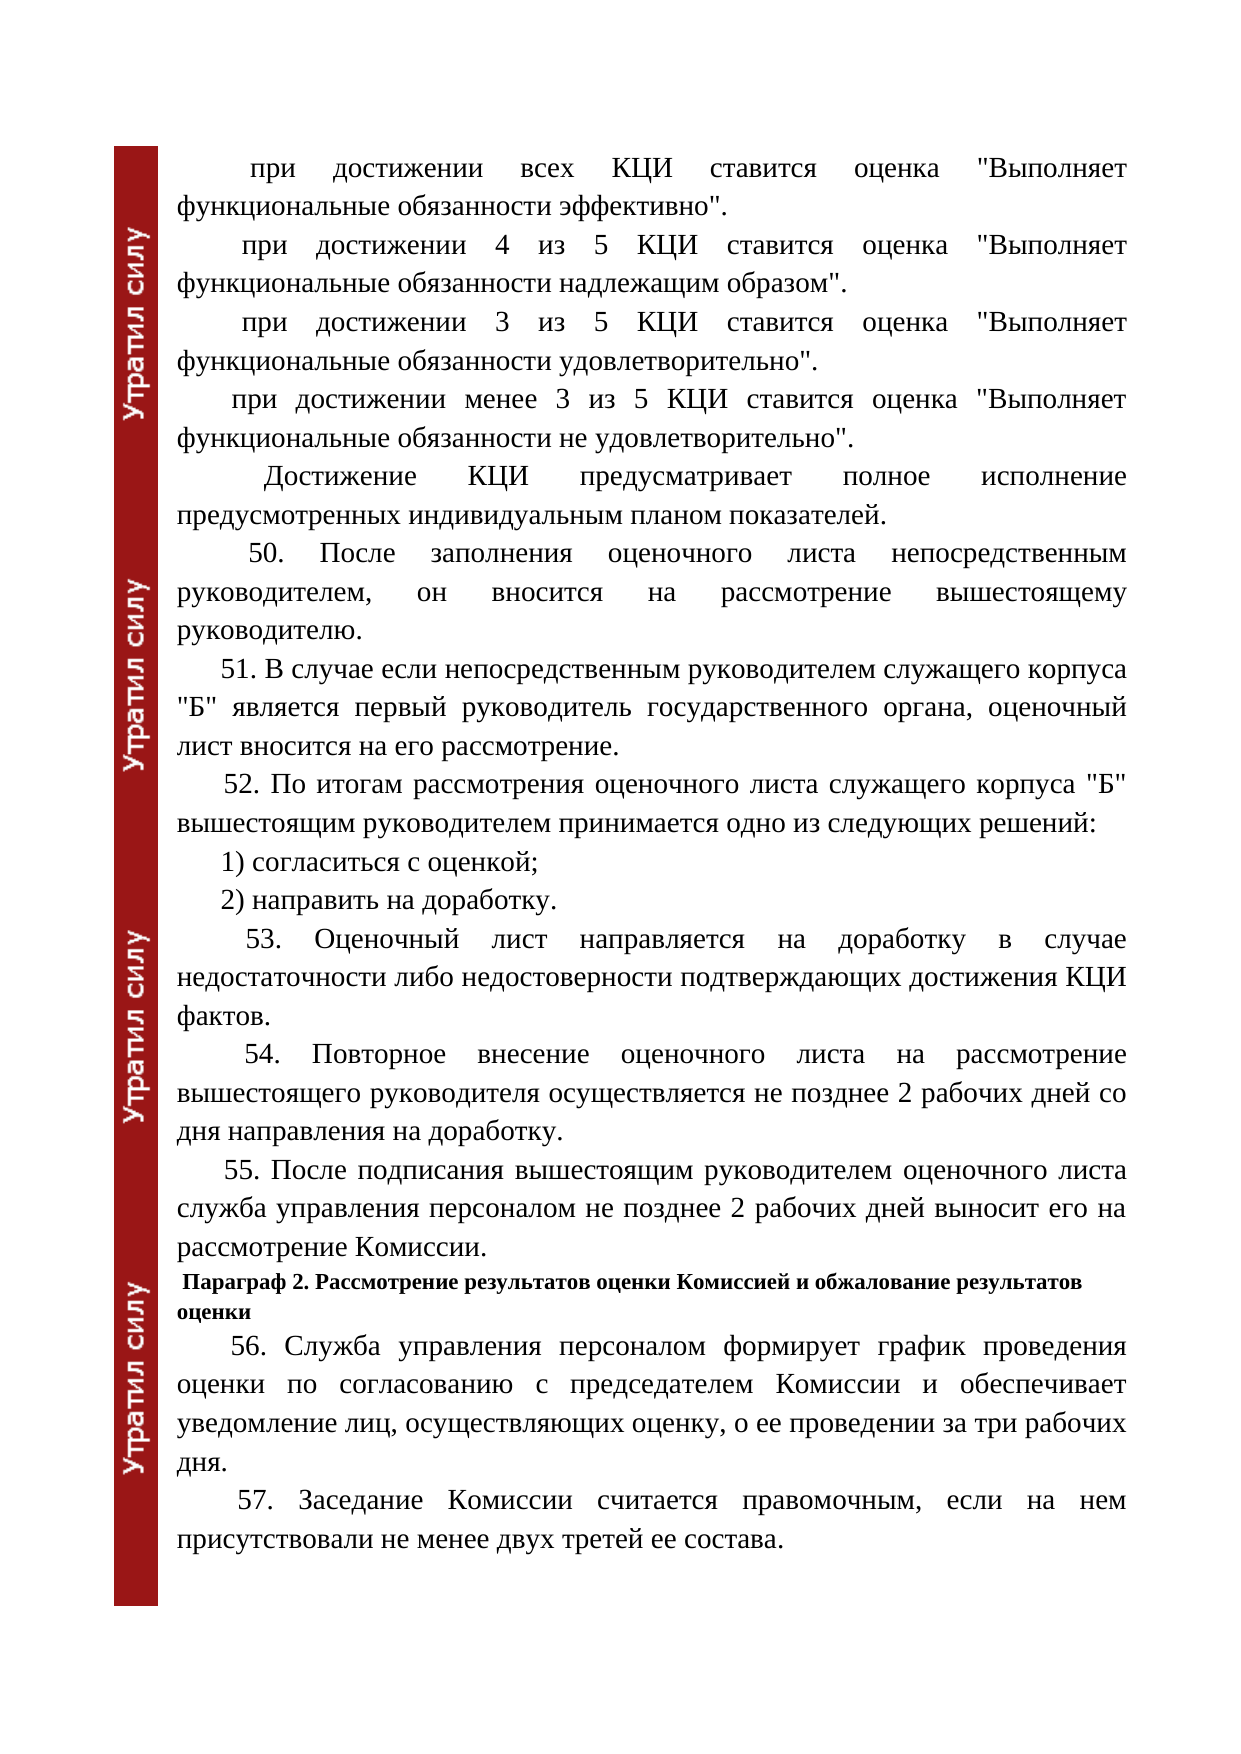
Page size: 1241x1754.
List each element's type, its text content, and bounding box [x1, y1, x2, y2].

picture [114, 1031, 158, 1036]
picture [114, 146, 158, 150]
text 2) направить на доработку. [112, 882, 1128, 916]
picture [114, 1554, 158, 1606]
text 54. Повторное внесение оценочного листа на рассмотрение вышестоящего руководителя осуществляется не позднее 2 рабочих дней со дня направления на доработку. [112, 1036, 1128, 1147]
text при достижении 3 из 5 КЦИ ставится оценка "Выполняет функциональные обязанности удовлетворительно". [112, 304, 1128, 376]
picture [114, 762, 158, 767]
text Параграф 2. Рассмотрение результатов оценки Комиссией и обжалование результатов оценки [112, 1268, 1128, 1324]
text при достижении всех КЦИ ставится оценка "Выполняет функциональные обязанности эффективно". [112, 150, 1128, 222]
text 50. После заполнения оценочного листа непосредственным руководителем, он вносится на рассмотрение вышестоящему руководителю. [112, 535, 1128, 646]
picture [114, 1263, 158, 1268]
text 57. Заседание Комиссии считается правомочным, если на нем присутствовали не менее двух третей ее состава. [112, 1482, 1128, 1554]
picture [114, 453, 158, 458]
text 56. Служба управления персоналом формирует график проведения оценки по согласованию с председателем Комиссии и обеспечивает уведомление лиц, осуществляющих оценку, о ее проведении за три рабочих дня. [112, 1328, 1128, 1477]
text Достижение КЦИ предусматривает полное исполнение предусмотренных индивидуальным планом показателей. [112, 458, 1128, 530]
text 55. После подписания вышестоящим руководителем оценочного листа служба управления персоналом не позднее 2 рабочих дней выносит его на рассмотрение Комиссии. [112, 1152, 1128, 1263]
picture [114, 376, 158, 381]
picture [114, 1147, 158, 1152]
picture [114, 530, 158, 535]
text при достижении 4 из 5 КЦИ ставится оценка "Выполняет функциональные обязанности надлежащим образом". [112, 227, 1128, 299]
picture [114, 1477, 158, 1482]
picture [114, 646, 158, 651]
picture [114, 839, 158, 844]
text 53. Оценочный лист направляется на доработку в случае недостаточности либо недостоверности подтверждающих достижения КЦИ фактов. [112, 921, 1128, 1031]
picture [114, 916, 158, 921]
picture [114, 222, 158, 227]
picture [114, 299, 158, 304]
text 52. По итогам рассмотрения оценочного листа служащего корпуса "Б" вышестоящим руководителем принимается одно из следующих решений: [112, 767, 1128, 839]
text 1) согласиться с оценкой; [112, 844, 1128, 877]
text при достижении менее 3 из 5 КЦИ ставится оценка "Выполняет функциональные обязанности не удовлетворительно". [112, 381, 1128, 453]
picture [114, 877, 158, 882]
picture [114, 1324, 158, 1328]
text 51. В случае если непосредственным руководителем служащего корпуса "Б" является первый руководитель государственного органа, оценочный лист вносится на его рассмотрение. [112, 651, 1128, 762]
